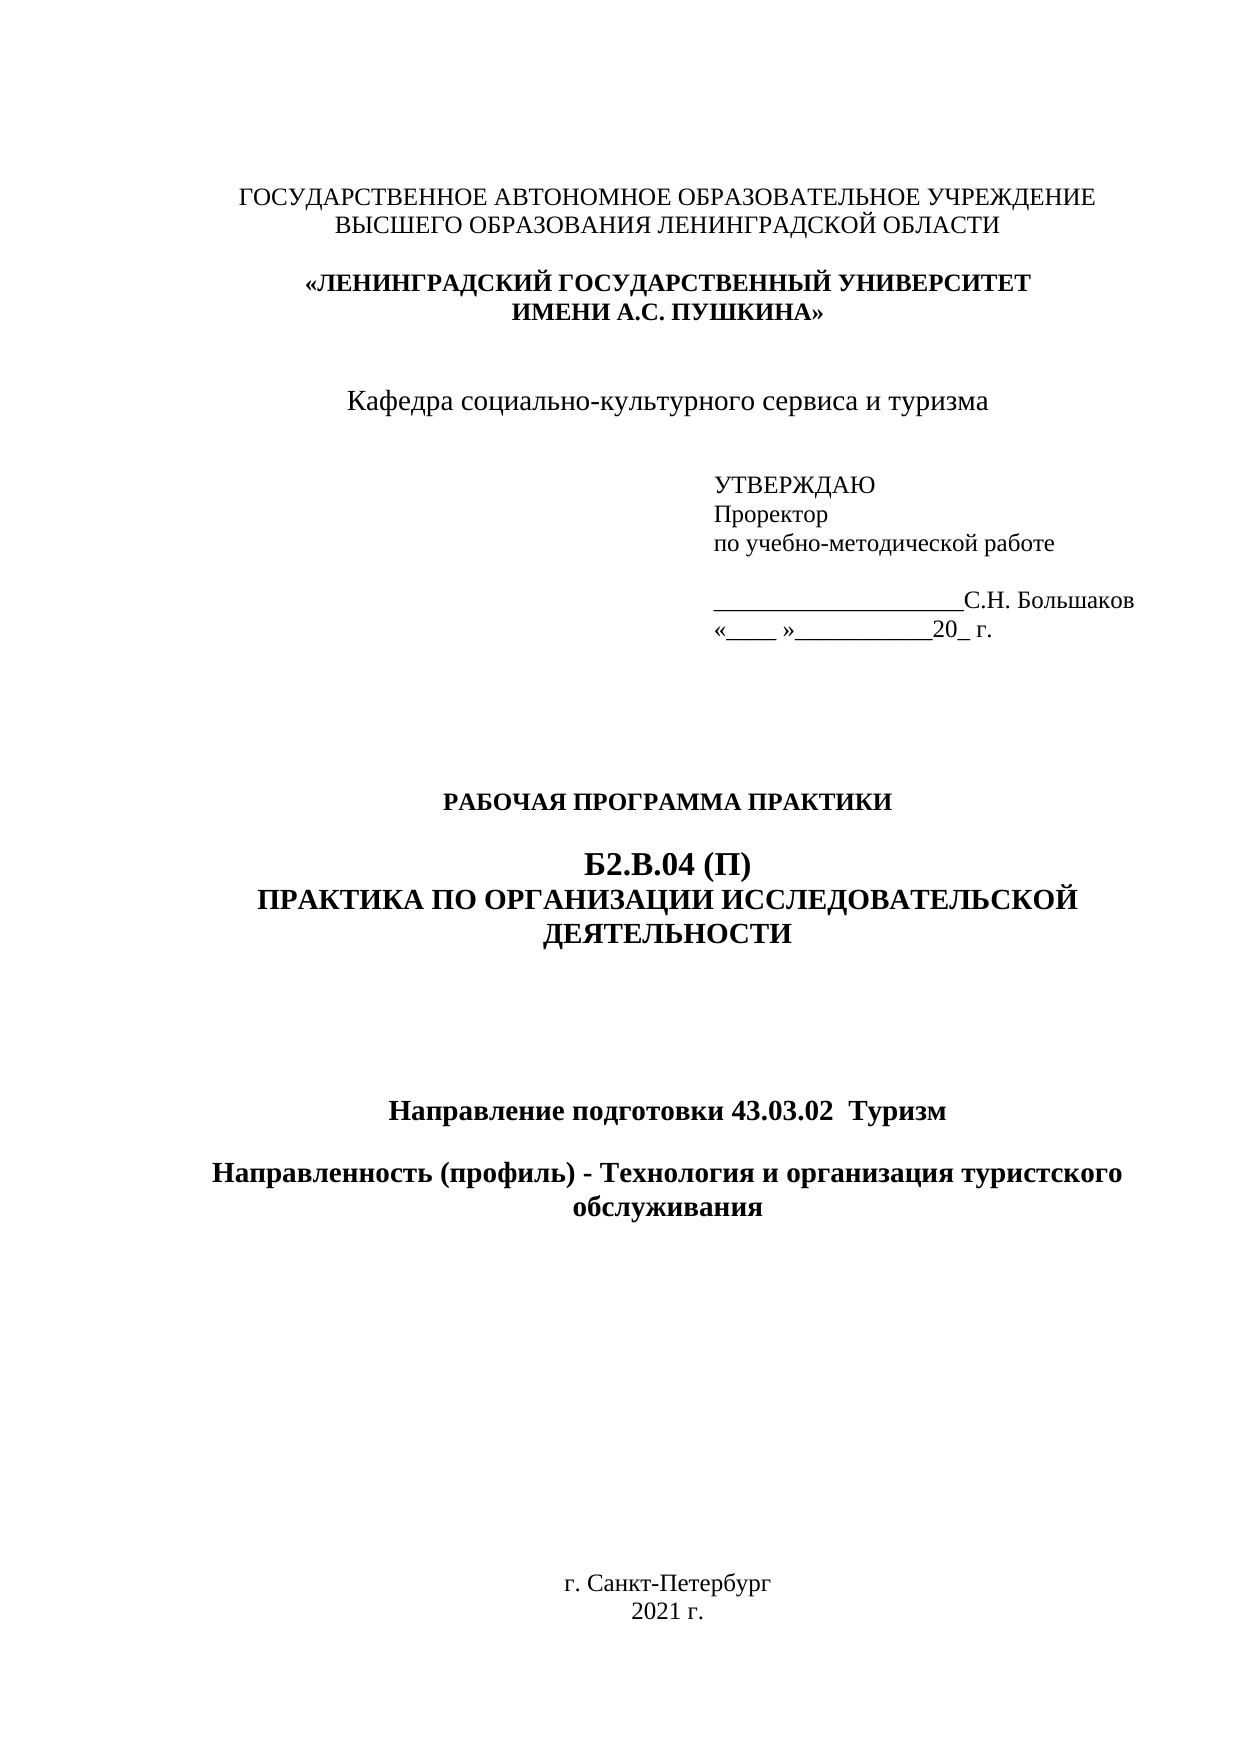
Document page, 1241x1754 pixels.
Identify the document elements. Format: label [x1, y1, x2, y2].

table_header [177, 147, 1158, 1625]
